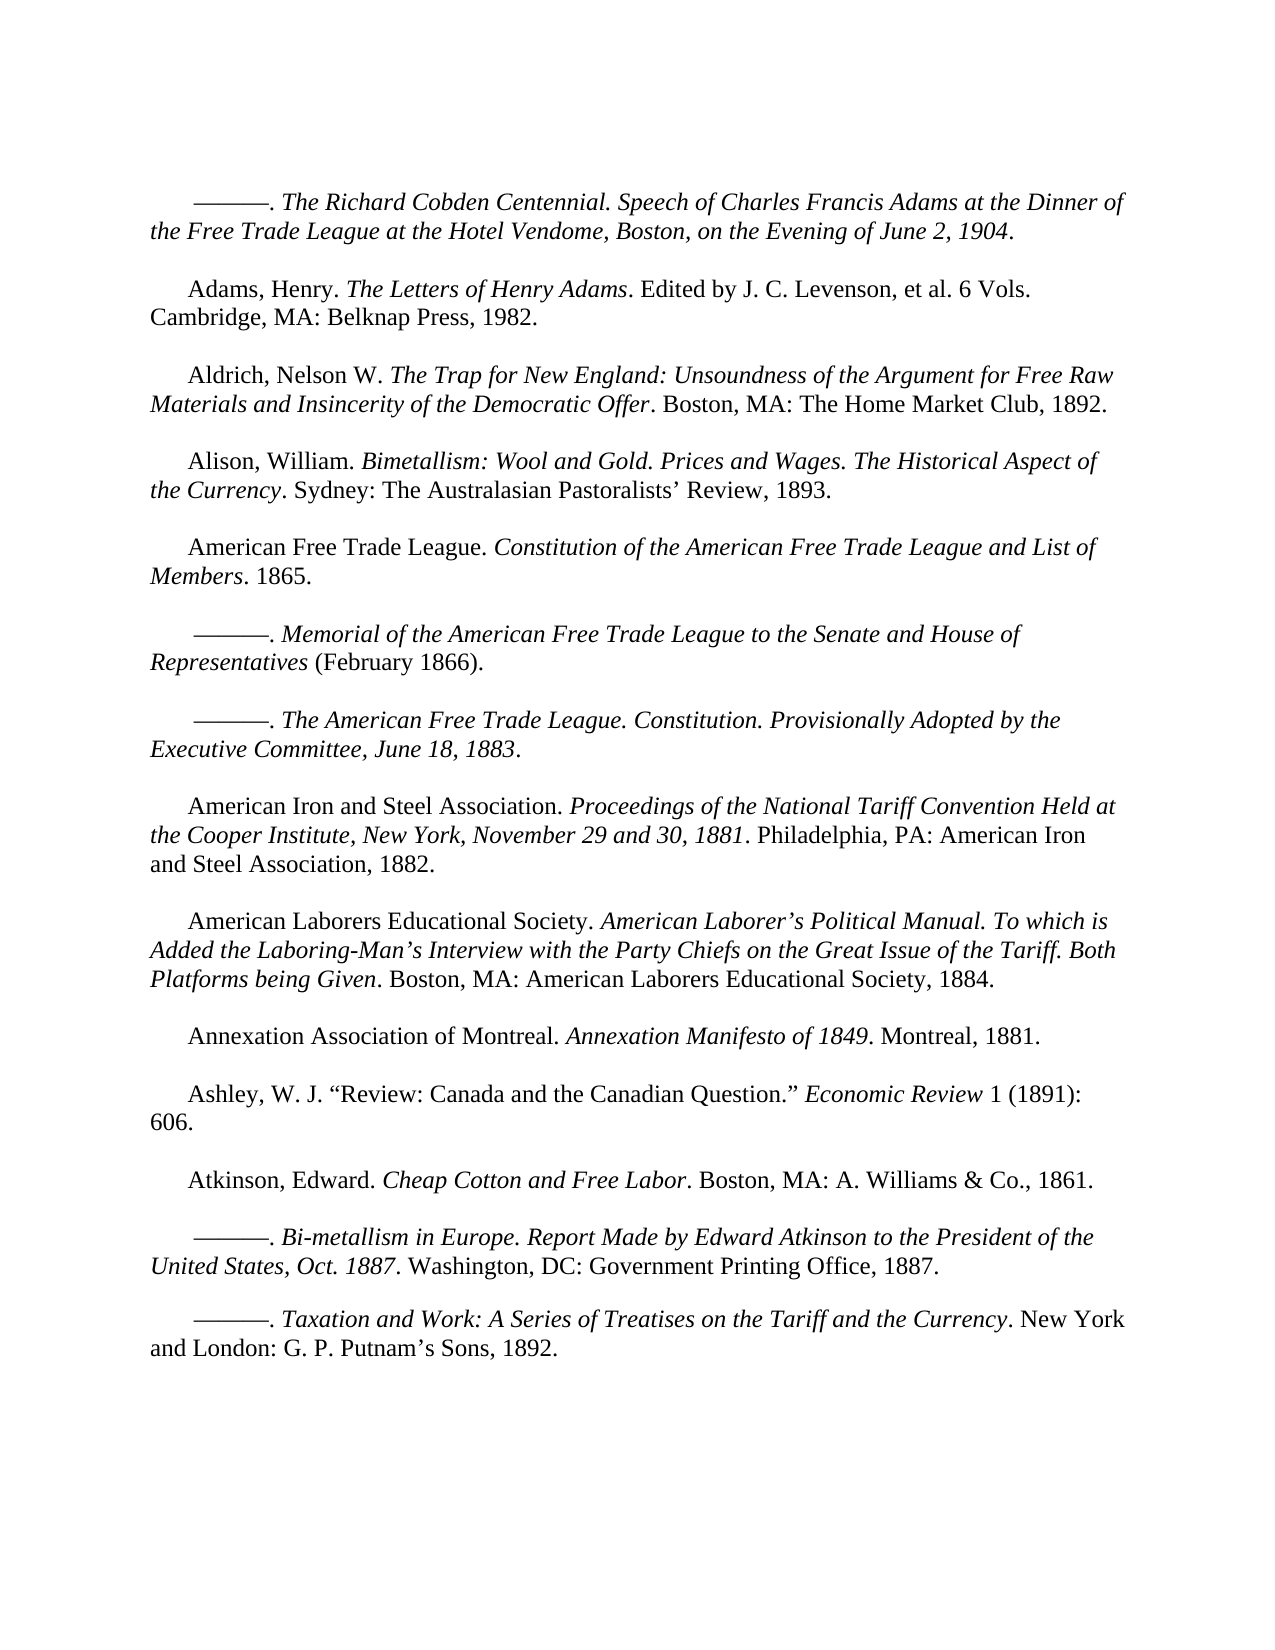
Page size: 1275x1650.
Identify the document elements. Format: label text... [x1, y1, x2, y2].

text Annexation Association of Montreal. Annexation Manifesto of 1849. Montreal, 1881. [150, 1021, 1125, 1050]
text ———. Taxation and Work: A Series of Treatises on the Tariff and the Currency. New York and London: G. P. Putnam’s Sons, 1892. [150, 1304, 1125, 1362]
text Ashley, W. J. “Review: Canada and the Canadian Question.” Economic Review 1 (1891): 606. [150, 1079, 1125, 1136]
text American Iron and Steel Association. Proceedings of the National Tariff Convention Held at the Cooper Institute, New York, November 29 and 30, 1881. Philadelphia, PA: American Iron and Steel Association, 1882. [150, 791, 1125, 877]
text ———. The American Free Trade League. Constitution. Provisionally Adopted by the Executive Committee, June 18, 1883. [150, 705, 1125, 762]
text Alison, William. Bimetallism: Wool and Gold. Prices and Wages. The Historical Aspect of the Currency. Sydney: The Australasian Pastoralists’ Review, 1893. [150, 446, 1125, 504]
text American Free Trade League. Constitution of the American Free Trade League and List of Members. 1865. [150, 532, 1125, 590]
text Atkinson, Edward. Cheap Cotton and Free Labor. Boston, MA: A. Williams & Co., 1861. [150, 1165, 1125, 1194]
text Aldrich, Nelson W. The Trap for New England: Unsoundness of the Argument for Free Raw Materials and Insincerity of the Democratic Offer. Boston, MA: The Home Market Club, 1892. [150, 360, 1125, 417]
text ———. Bi-metallism in Europe. Report Made by Edward Atkinson to the President of the United States, Oct. 1887. Washington, DC: Government Printing Office, 1887. [150, 1222, 1125, 1280]
text Adams, Henry. The Letters of Henry Adams. Edited by J. C. Levenson, et al. 6 Vols. Cambridge, MA: Belknap Press, 1982. [150, 274, 1125, 331]
text ———. Memorial of the American Free Trade League to the Senate and House of Representatives (February 1866). [150, 619, 1125, 676]
text American Laborers Educational Society. American Laborer’s Political Manual. To which is Added the Laboring-Man’s Interview with the Party Chiefs on the Great Issue of the Tariff. Both Platforms being Given. Boston, MA: American Laborers Educational Society, 1884. [150, 906, 1125, 992]
text ———. The Richard Cobden Centennial. Speech of Charles Francis Adams at the Dinner of the Free Trade League at the Hotel Vendome, Boston, on the Evening of June 2, 1904. [150, 187, 1125, 245]
